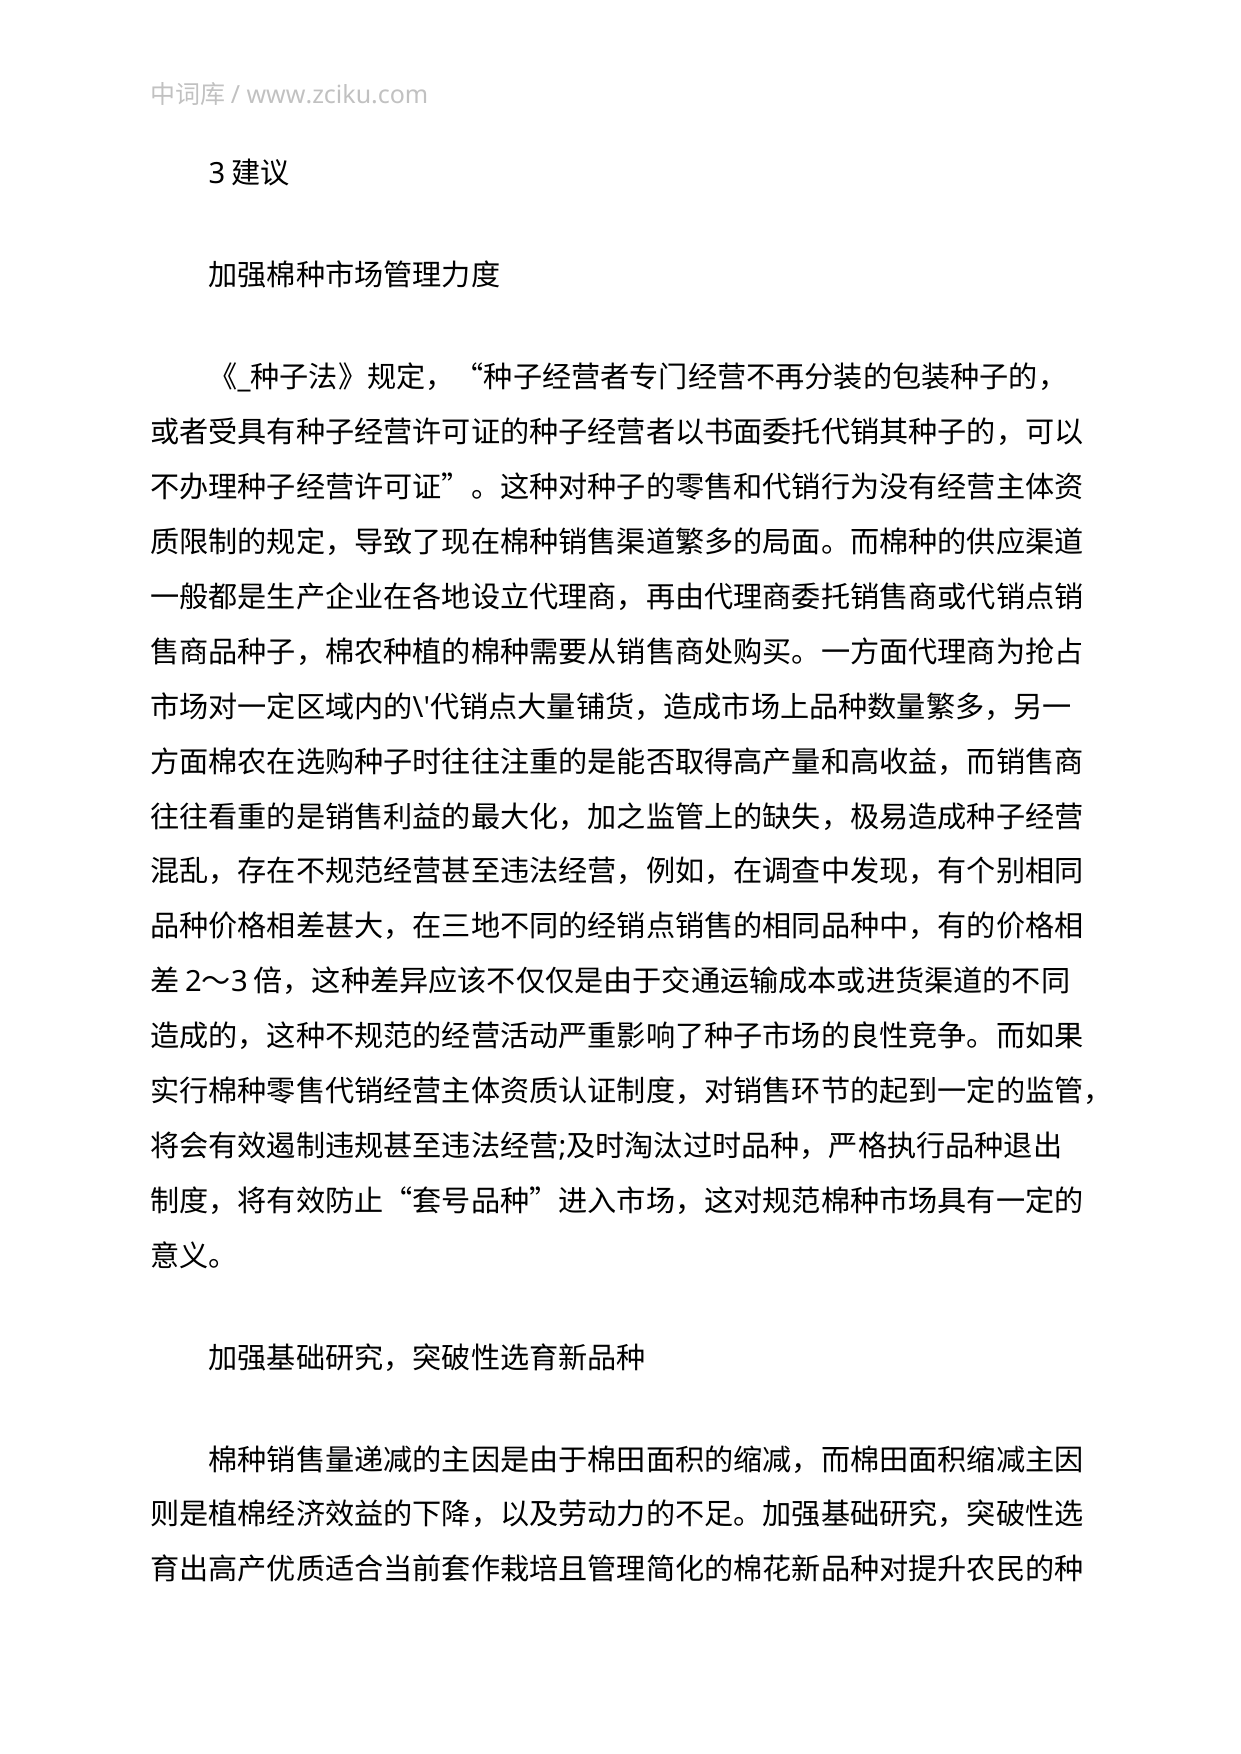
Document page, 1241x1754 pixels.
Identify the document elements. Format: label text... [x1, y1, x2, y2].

text 《_种子法》规定，“种子经营者专门经营不再分装的包装种子的，或者受具有种子经营许可证的种子经营者以书面委托代销其种子的，可以不办理种子经营许可证”。这种对种子的零售和代销行为没有经营主体资质限制的规定，导致了现在棉种销售渠道繁多的局面。而棉种的供应渠道一般都是生产企业在各地设立代理商，再由代理商委托销售商或代销点销售商品种子，棉农种植的棉种需要从销售商处购买。一方面代理商为抢占市场对一定区域内的\'代销点大量铺货，造成市场上品种数量繁多，另一方面棉农在选购种子时往往注重的是能否取得高产量和高收益，而销售商往往看重的是销售利益的最大化，加之监管上的缺失，极易造成种子经营混乱，存在不规范经营甚至违法经营，例如，在调查中发现，有个别相同品种价格相差甚大，在三地不同的经销点销售的相同品种中，有的价格相差2～3倍，这种差异应该不仅仅是由于交通运输成本或进货渠道的不同造成的，这种不规范的经营活动严重影响了种子市场的良性竞争。而如果实行棉种零售代销经营主体资质认证制度，对销售环节的起到一定的监管，将会有效遏制违规甚至违法经营;及时淘汰过时品种，严格执行品种退出制度，将有效防止“套号品种”进入市场，这对规范棉种市场具有一定的意义。 [150, 354, 1090, 1275]
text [150, 1436, 1090, 1588]
text 3建议 [150, 150, 1090, 192]
text 加强基础研究，突破性选育新品种 [150, 1334, 1090, 1377]
text 加强棉种市场管理力度 [150, 252, 1090, 294]
